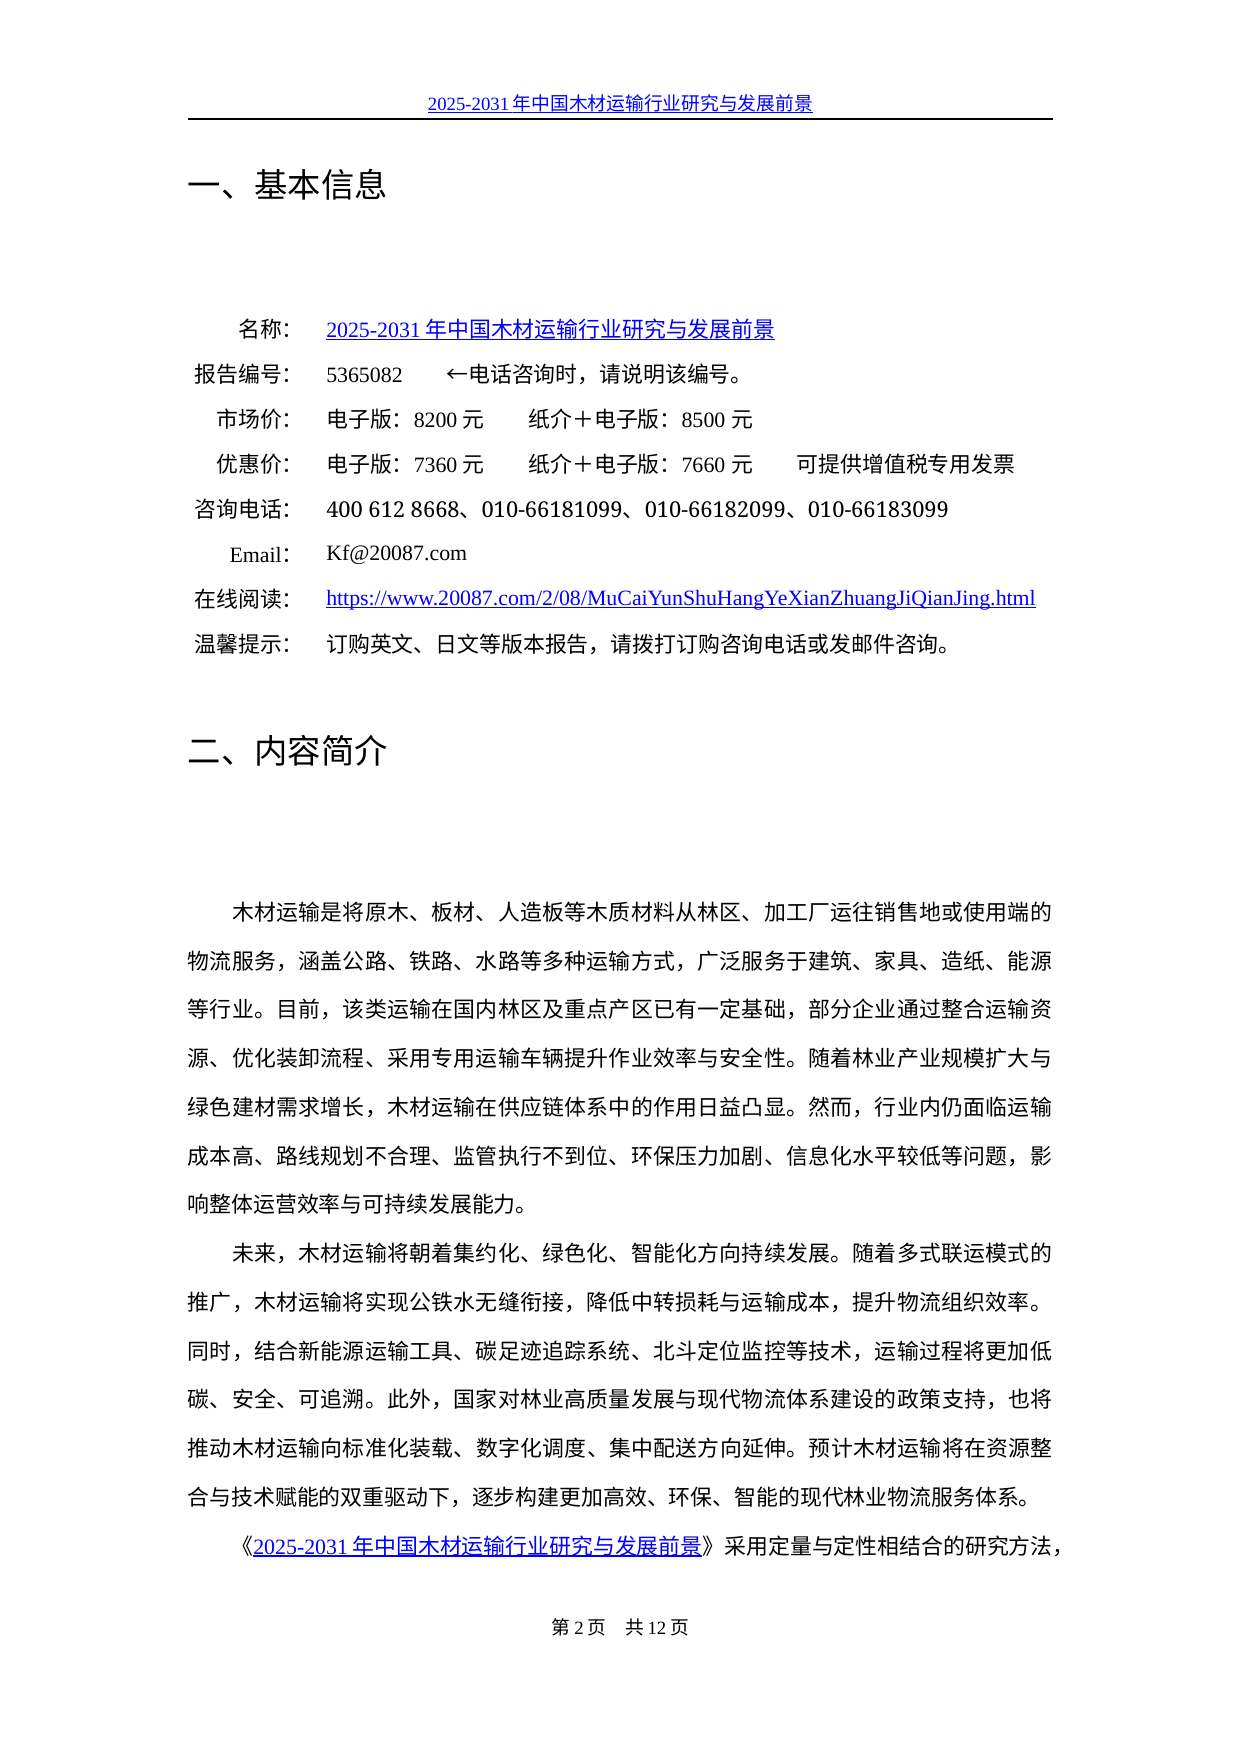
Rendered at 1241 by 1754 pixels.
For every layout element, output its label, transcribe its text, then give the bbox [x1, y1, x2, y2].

title 二、内容简介 [187, 717, 1053, 782]
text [187, 894, 1053, 1561]
table_cell 电子版：7360 元 纸介＋电子版：7660 元 可提供增值税专用发票 [315, 447, 1073, 492]
table_cell 在线阅读： [167, 582, 315, 627]
table_cell 电子版：8200 元 纸介＋电子版：8500 元 [315, 402, 1073, 447]
table_cell Kf@20087.com [315, 537, 1073, 582]
table_header 2025-2031年中国木材运输行业研究与发展前景 [315, 312, 1073, 357]
table_cell 400 612 8668、010-66181099、010-66182099、010-66183099 [315, 492, 1073, 537]
table_cell 温馨提示： [167, 627, 315, 672]
table_cell [315, 582, 1073, 627]
table_cell 订购英文、日文等版本报告，请拨打订购咨询电话或发邮件咨询。 [315, 627, 1073, 672]
table_cell 5365082 ←电话咨询时，请说明该编号。 [315, 357, 1073, 402]
table_header 名称： [167, 312, 315, 357]
table_cell 优惠价： [167, 447, 315, 492]
table_cell 咨询电话： [167, 492, 315, 537]
table_cell 市场价： [167, 402, 315, 447]
title 一、基本信息 [187, 150, 1053, 215]
table_cell Email： [167, 537, 315, 582]
table_cell 报告编号： [167, 357, 315, 402]
